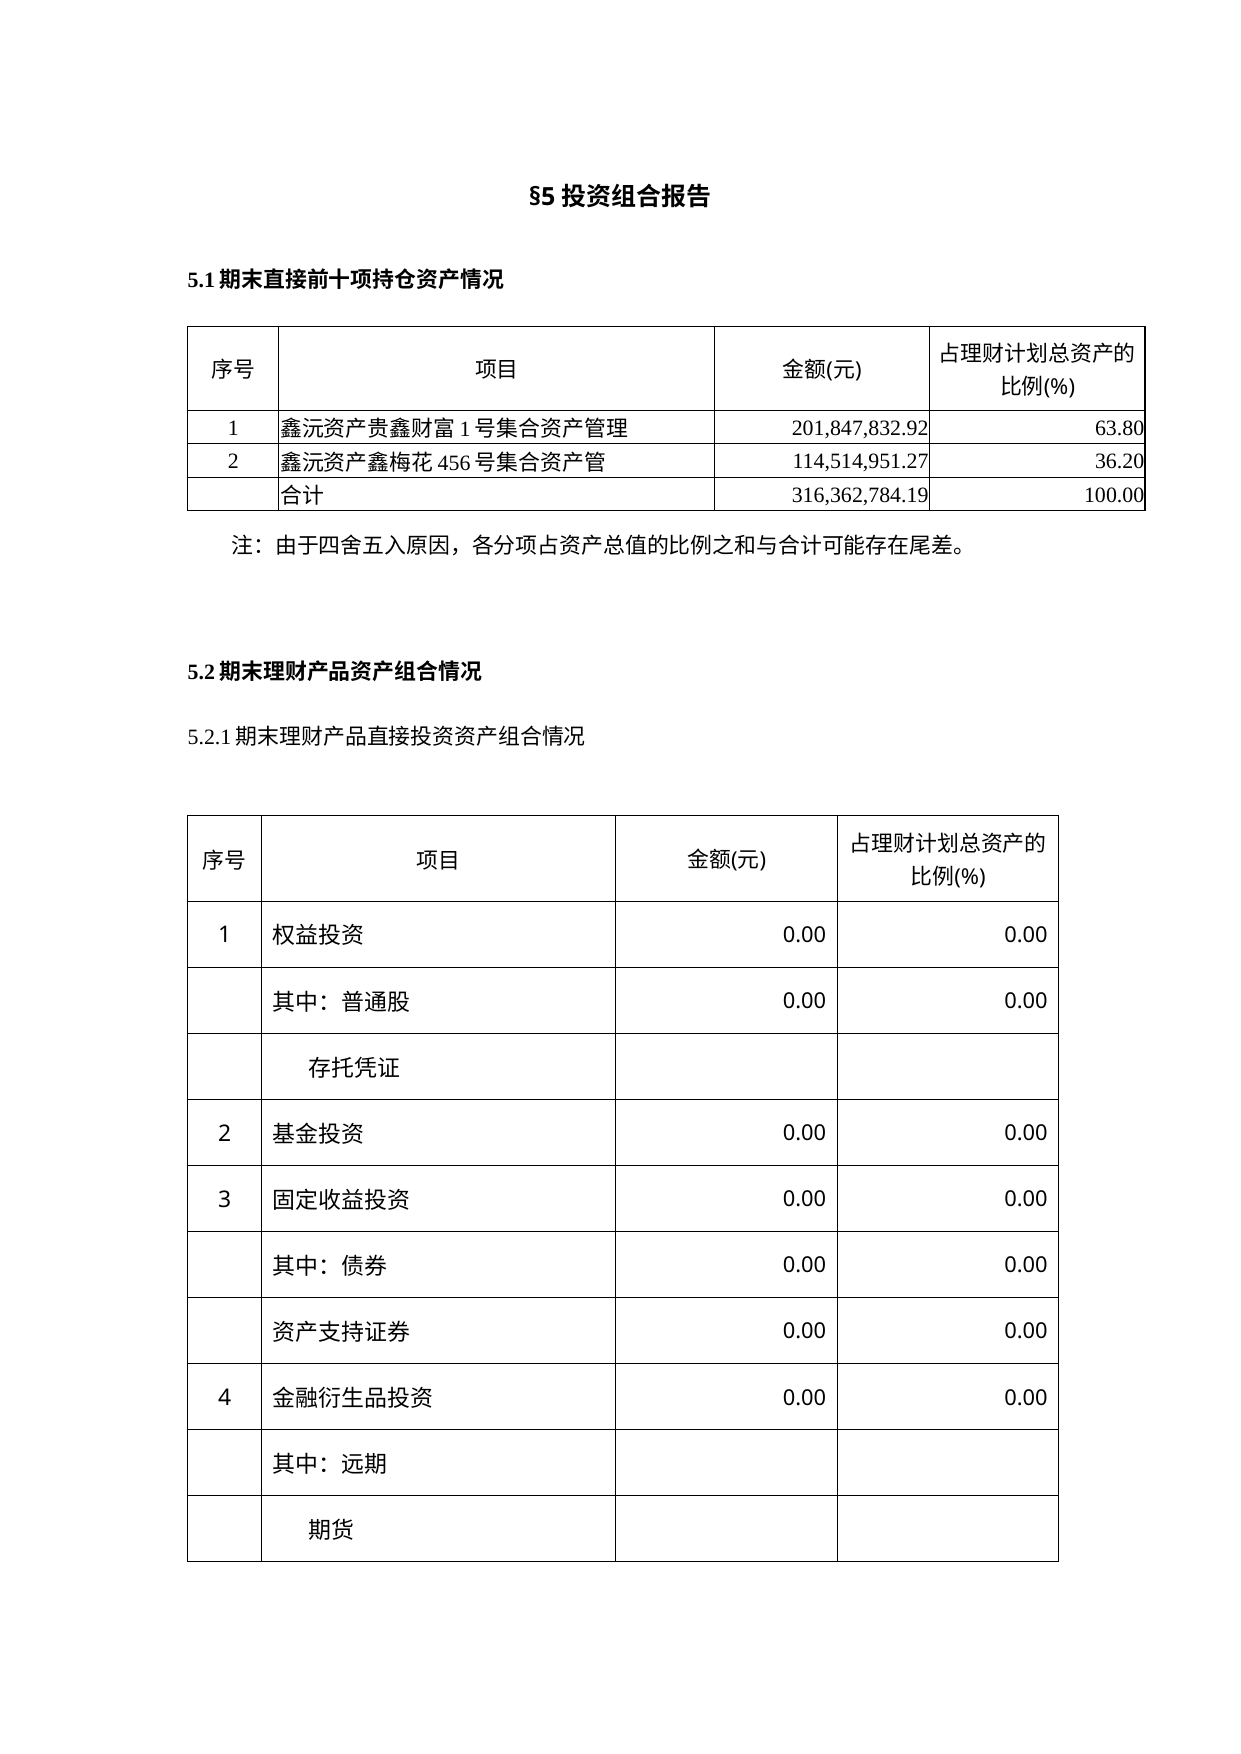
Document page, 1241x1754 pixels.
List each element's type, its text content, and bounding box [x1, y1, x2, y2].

table_cell 0.00 [616, 1364, 837, 1429]
table_cell 2 [188, 1100, 261, 1165]
table_cell 鑫沅资产贵鑫财富1号集合资产管理 [279, 411, 714, 443]
text §5 投资组合报告 [187, 162, 1053, 227]
table_cell 0.00 [838, 1298, 1058, 1363]
table_cell 存托凭证 [262, 1034, 615, 1099]
table_cell 0.00 [838, 1232, 1058, 1297]
table_cell 金融衍生品投资 [262, 1364, 615, 1429]
table_cell 316,362,784.19 [715, 478, 929, 510]
table_cell 4 [188, 1364, 261, 1429]
table_cell 0.00 [838, 968, 1058, 1033]
table_header 项目 [279, 327, 714, 410]
table_cell [616, 1496, 837, 1561]
table_header 序号 [188, 327, 278, 410]
table_cell 鑫沅资产鑫梅花456号集合资产管 [279, 444, 714, 477]
table_cell [616, 1034, 837, 1099]
table_cell [188, 968, 261, 1033]
table_cell [838, 1034, 1058, 1099]
table_cell [188, 1430, 261, 1495]
table_cell 201,847,832.92 [715, 411, 929, 443]
table_cell [188, 1496, 261, 1561]
table_cell 1 [188, 902, 261, 967]
table_cell 0.00 [616, 902, 837, 967]
table_cell 0.00 [838, 902, 1058, 967]
table_cell 3 [188, 1166, 261, 1231]
table_header 项目 [262, 816, 615, 901]
table_header 金额(元) [715, 327, 929, 410]
table_cell 114,514,951.27 [715, 444, 929, 477]
text 注：由于四舍五入原因，各分项占资产总值的比例之和与合计可能存在尾差。 [187, 528, 1053, 560]
table_cell [838, 1496, 1058, 1561]
table_cell 0.00 [838, 1100, 1058, 1165]
text 5.2.1期末理财产品直接投资资产组合情况 [187, 718, 1053, 751]
table_cell 资产支持证券 [262, 1298, 615, 1363]
table_cell [616, 1430, 837, 1495]
table_header 序号 [188, 816, 261, 901]
table_header 占理财计划总资产的比例(%) [930, 327, 1144, 410]
table_cell 基金投资 [262, 1100, 615, 1165]
table_cell 0.00 [616, 1298, 837, 1363]
table_cell 1 [188, 411, 278, 443]
table_cell 固定收益投资 [262, 1166, 615, 1231]
table_cell 0.00 [616, 1232, 837, 1297]
table_cell [838, 1430, 1058, 1495]
table_cell 0.00 [616, 1166, 837, 1231]
table_cell [188, 1298, 261, 1363]
table_cell [188, 1232, 261, 1297]
table_cell [188, 1034, 261, 1099]
table_cell 合计 [279, 478, 714, 510]
table_cell 0.00 [616, 1100, 837, 1165]
table_cell 0.00 [838, 1166, 1058, 1231]
table_cell 其中：债券 [262, 1232, 615, 1297]
table_cell [188, 478, 278, 510]
table_cell 期货 [262, 1496, 615, 1561]
table_cell 其中：普通股 [262, 968, 615, 1033]
table_header 占理财计划总资产的比例(%) [838, 816, 1058, 901]
table_cell 2 [188, 444, 278, 477]
table_cell 其中：远期 [262, 1430, 615, 1495]
table_header 金额(元) [616, 816, 837, 901]
table_cell 36.20 [930, 444, 1144, 477]
table_cell 100.00 [930, 478, 1144, 510]
table_cell 0.00 [838, 1364, 1058, 1429]
table_cell 63.80 [930, 411, 1144, 443]
table_cell 权益投资 [262, 902, 615, 967]
table_cell 0.00 [616, 968, 837, 1033]
text 5.2期末理财产品资产组合情况 [187, 654, 1053, 686]
text 5.1期末直接前十项持仓资产情况 [187, 261, 1053, 294]
